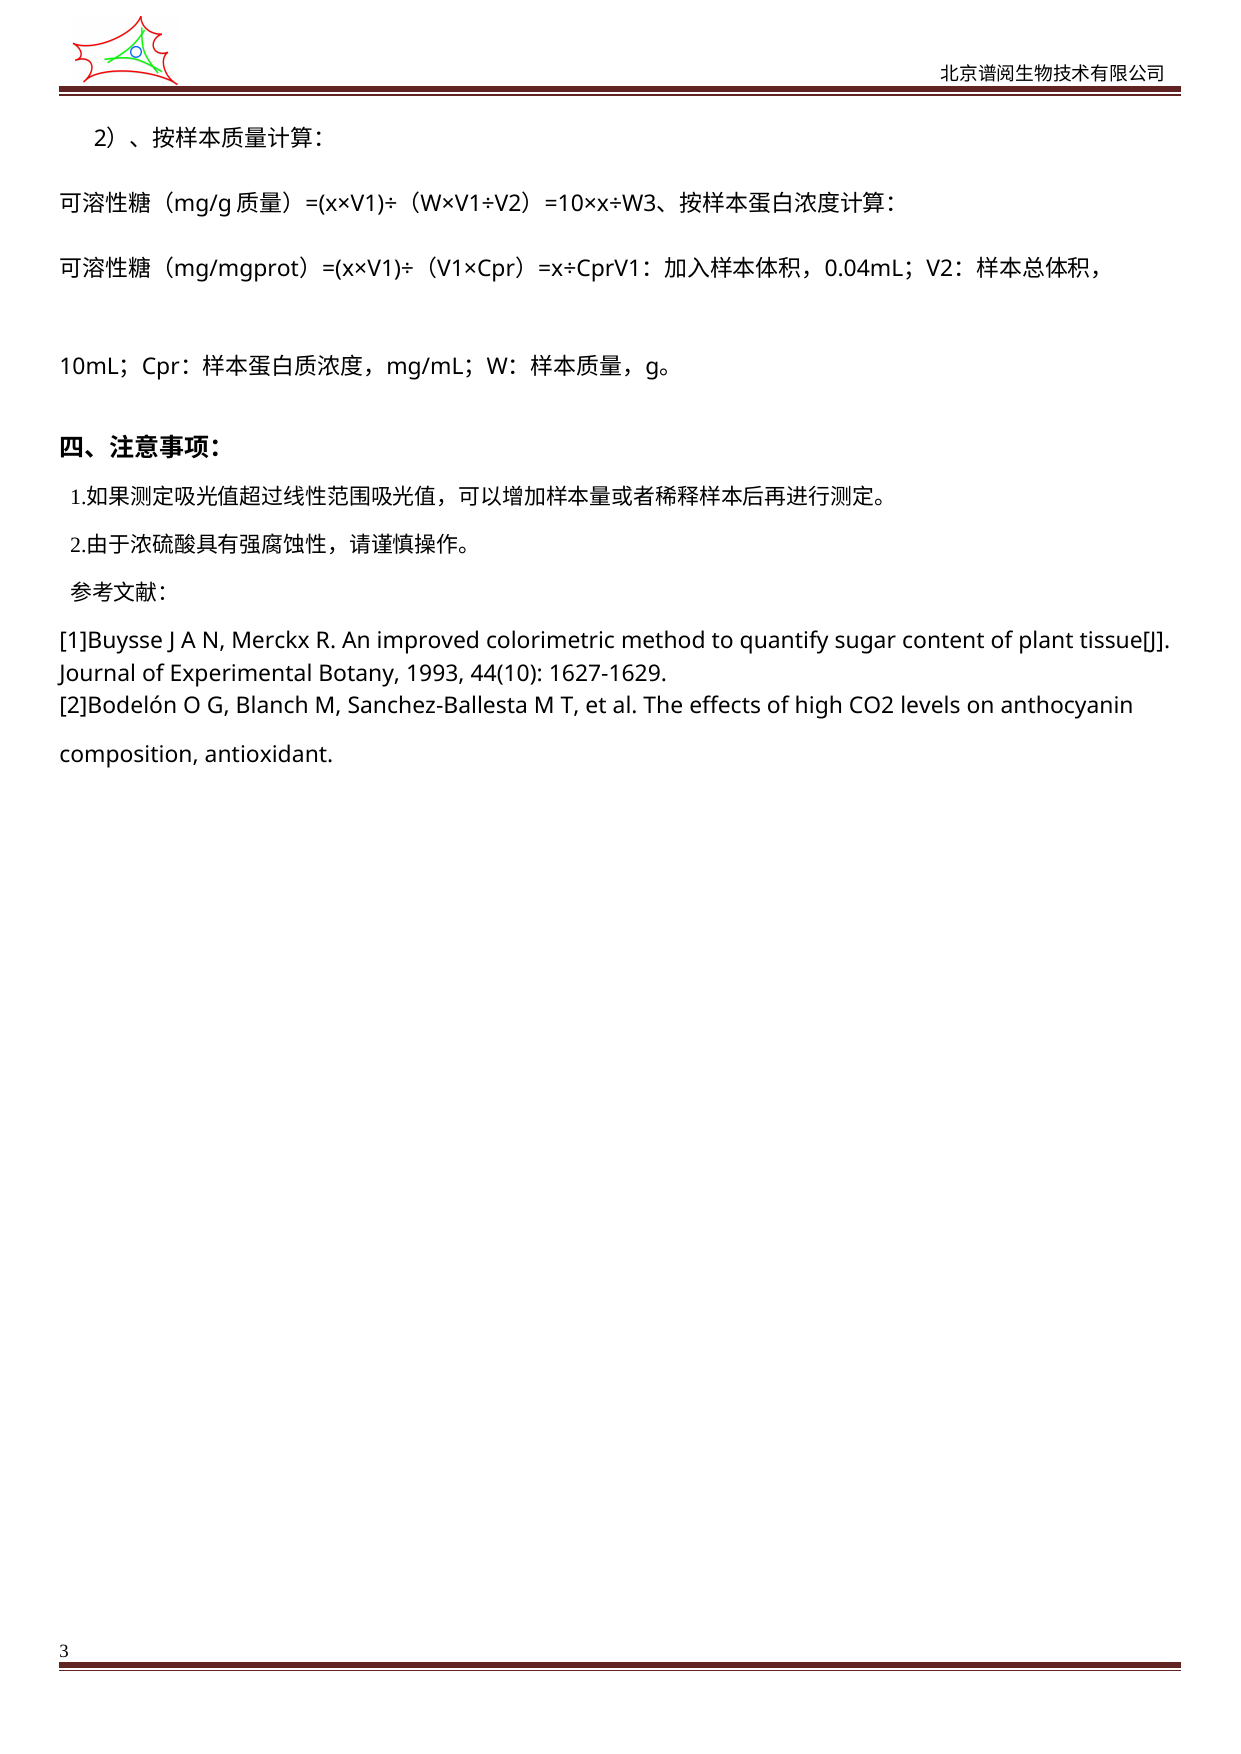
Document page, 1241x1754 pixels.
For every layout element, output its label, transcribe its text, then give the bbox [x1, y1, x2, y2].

text 1.如果测定吸光值超过线性范围吸光值，可以增加样本量或者稀释样本后再进行测定。 [59, 478, 1181, 511]
text [1]Buysse J A N, Merckx R. An improved colorimetric method to quantify sugar content of plant tissue[J]. Journal of Experimental Botany, 1993, 44(10): 1627-1629. [59, 623, 1181, 688]
text 参考文献： [59, 575, 1181, 607]
picture [71, 16, 180, 86]
text 2）、按样本质量计算： [59, 104, 1181, 169]
text 可溶性糖（mg/mgprot）=(x×V1)÷（V1×Cpr）=x÷CprV1：加入样本体积，0.04mL；V2：样本总体积，10mL；Cpr：样本蛋白质浓度，mg/mL；W：样本质量，g。 [59, 234, 1181, 397]
text 2.由于浓硫酸具有强腐蚀性，请谨慎操作。 [59, 527, 1181, 559]
text 可溶性糖（mg/g质量）=(x×V1)÷（W×V1÷V2）=10×x÷W3、按样本蛋白浓度计算： [59, 169, 1181, 234]
text [2]Bodelón O G, Blanch M, Sanchez-Ballesta M T, et al. The effects of high CO2 levels on anthocyanin composition, antioxidant. [59, 688, 1181, 769]
text 四、注意事项： [59, 413, 1181, 478]
